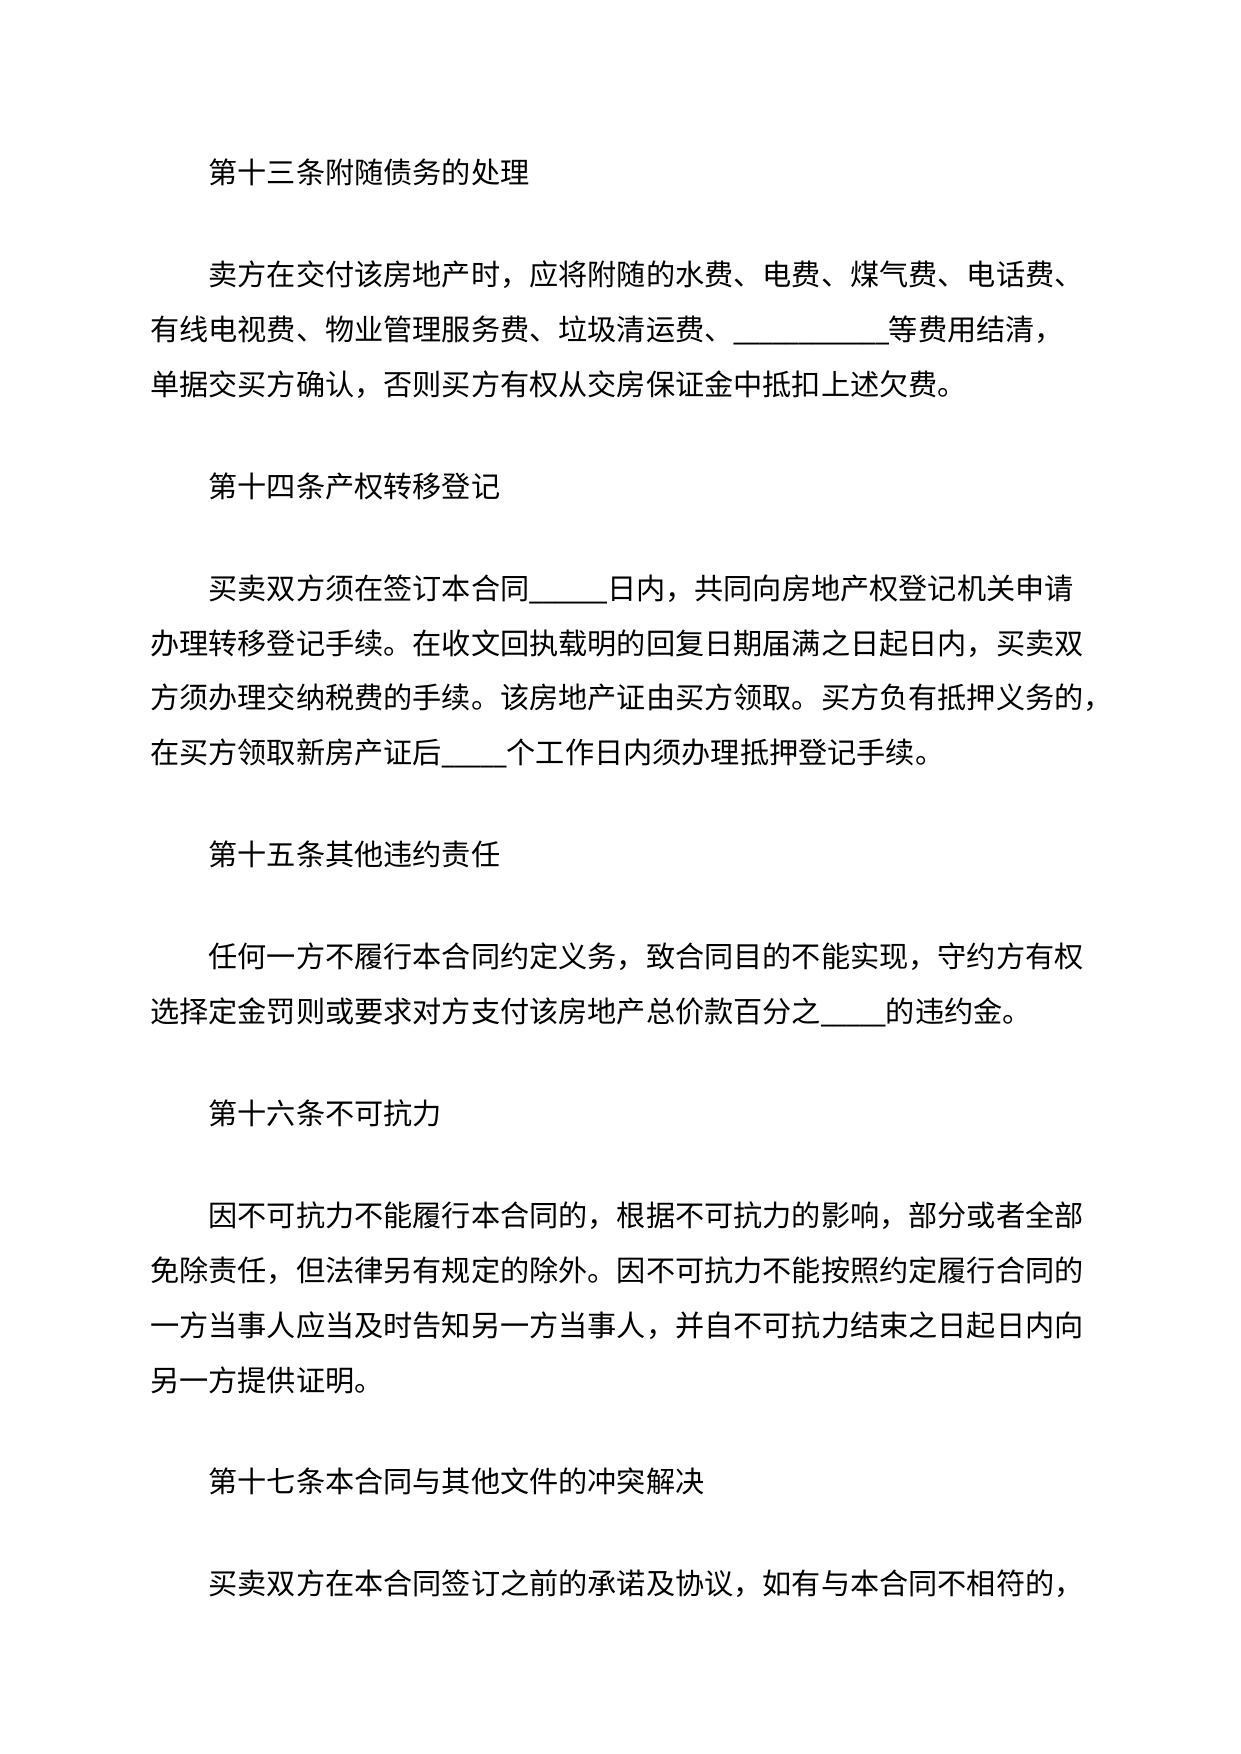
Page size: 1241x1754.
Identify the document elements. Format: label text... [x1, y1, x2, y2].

text 任何一方不履行本合同约定义务，致合同目的不能实现，守约方有权选择定金罚则或要求对方支付该房地产总价款百分之_____的违约金。 [150, 934, 1090, 1031]
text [150, 1561, 1090, 1603]
text 第十四条产权转移登记 [150, 463, 1090, 506]
text 第十七条本合同与其他文件的冲突解决 [150, 1459, 1090, 1501]
text 卖方在交付该房地产时，应将附随的水费、电费、煤气费、电话费、有线电视费、物业管理服务费、垃圾清运费、____________等费用结清，单据交买方确认，否则买方有权从交房保证金中抵扣上述欠费。 [150, 252, 1090, 404]
text 第十五条其他违约责任 [150, 832, 1090, 874]
text 第十六条不可抗力 [150, 1091, 1090, 1133]
text 第十三条附随债务的处理 [150, 150, 1090, 192]
text 因不可抗力不能履行本合同的，根据不可抗力的影响，部分或者全部免除责任，但法律另有规定的除外。因不可抗力不能按照约定履行合同的一方当事人应当及时告知另一方当事人，并自不可抗力结束之日起日内向另一方提供证明。 [150, 1192, 1090, 1399]
text 买卖双方须在签订本合同______日内，共同向房地产权登记机关申请办理转移登记手续。在收文回执载明的回复日期届满之日起日内，买卖双方须办理交纳税费的手续。该房地产证由买方领取。买方负有抵押义务的，在买方领取新房产证后_____个工作日内须办理抵押登记手续。 [150, 565, 1090, 772]
